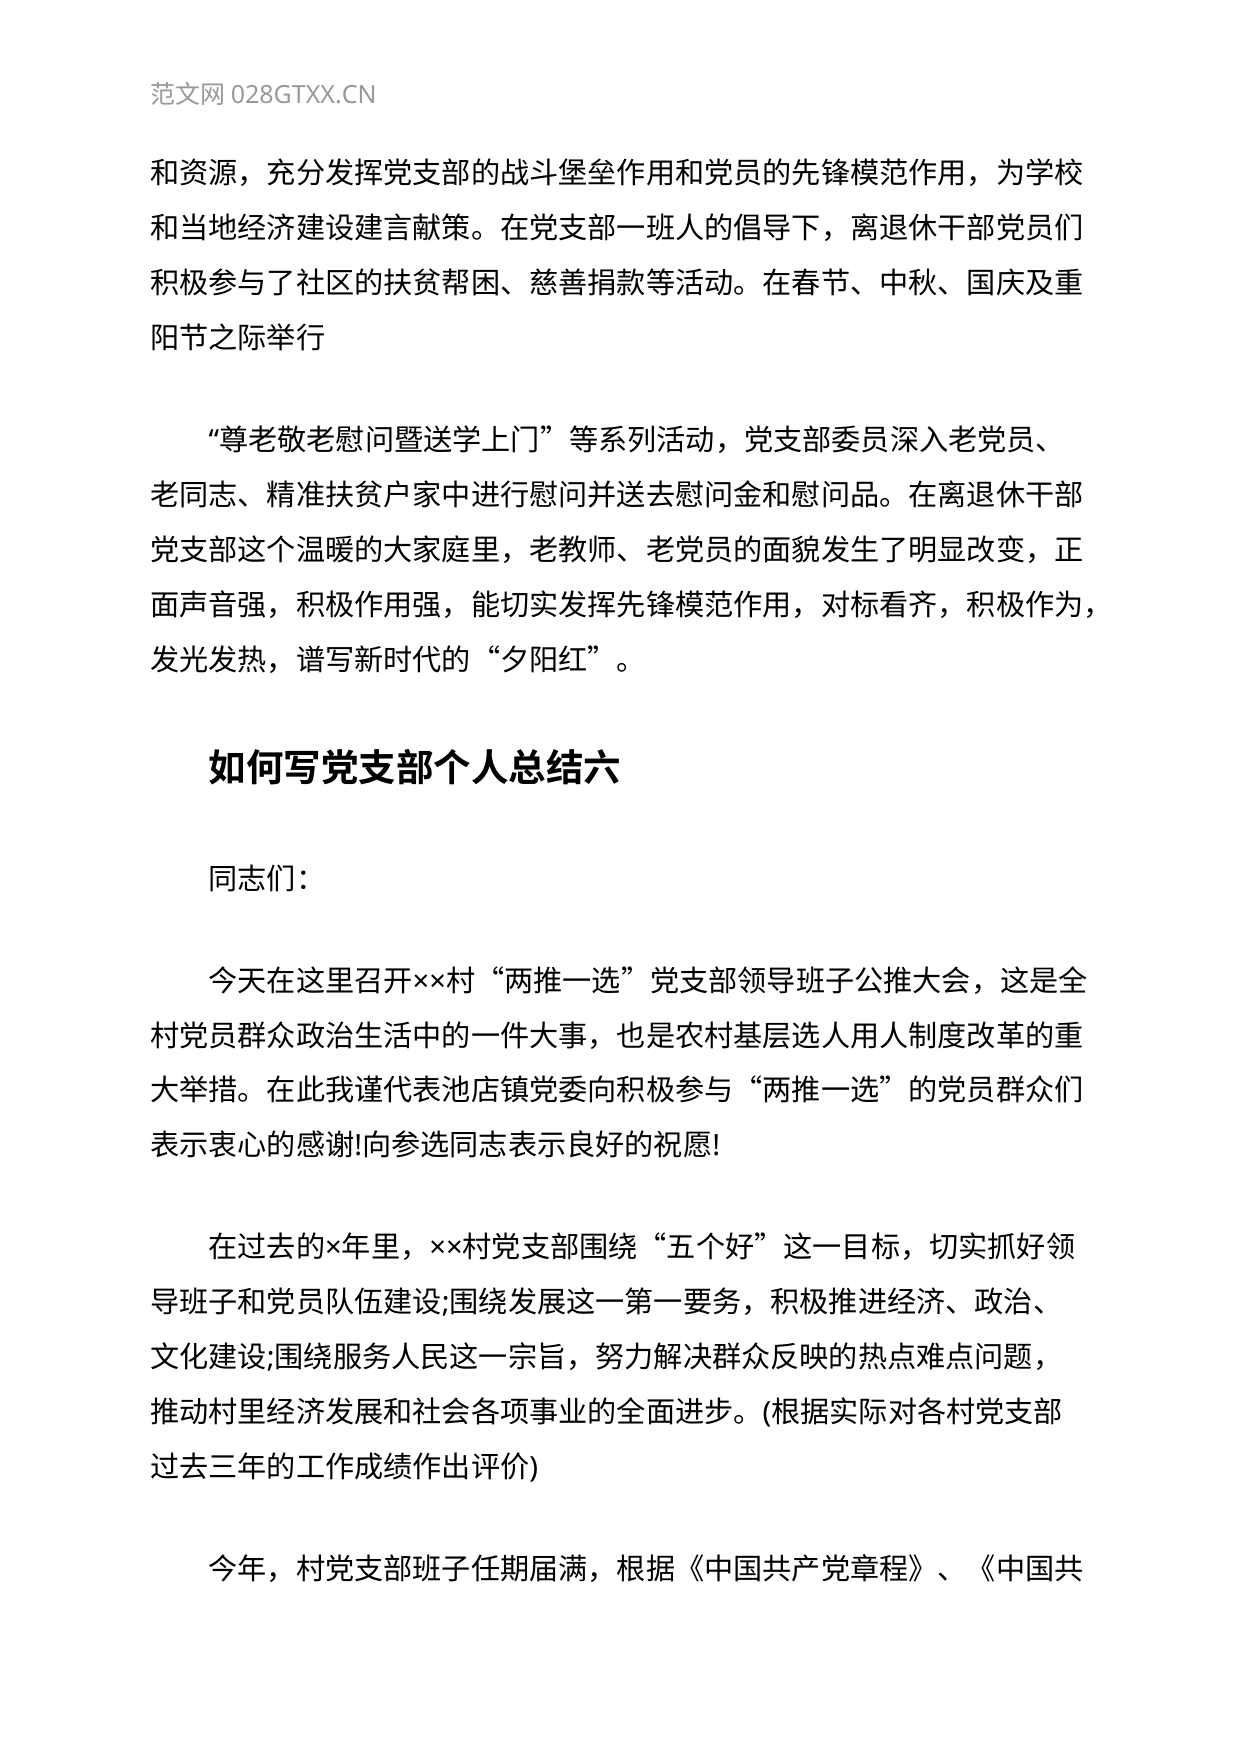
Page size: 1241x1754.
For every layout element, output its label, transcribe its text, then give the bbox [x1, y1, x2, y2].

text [150, 150, 1090, 357]
text 今天在这里召开××村“两推一选”党支部领导班子公推大会，这是全村党员群众政治生活中的一件大事，也是农村基层选人用人制度改革的重大举措。在此我谨代表池店镇党委向积极参与“两推一选”的党员群众们表示衷心的感谢!向参选同志表示良好的祝愿! [150, 957, 1090, 1164]
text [150, 1546, 1090, 1588]
text 同志们： [150, 855, 1090, 898]
text 如何写党支部个人总结六 [150, 738, 1090, 792]
text 在过去的×年里，××村党支部围绕“五个好”这一目标，切实抓好领导班子和党员队伍建设;围绕发展这一第一要务，积极推进经济、政治、文化建设;围绕服务人民这一宗旨，努力解决群众反映的热点难点问题，推动村里经济发展和社会各项事业的全面进步。(根据实际对各村党支部过去三年的工作成绩作出评价) [150, 1224, 1090, 1486]
text “尊老敬老慰问暨送学上门”等系列活动，党支部委员深入老党员、老同志、精准扶贫户家中进行慰问并送去慰问金和慰问品。在离退休干部党支部这个温暖的大家庭里，老教师、老党员的面貌发生了明显改变，正面声音强，积极作用强，能切实发挥先锋模范作用，对标看齐，积极作为，发光发热，谱写新时代的“夕阳红”。 [150, 416, 1090, 678]
